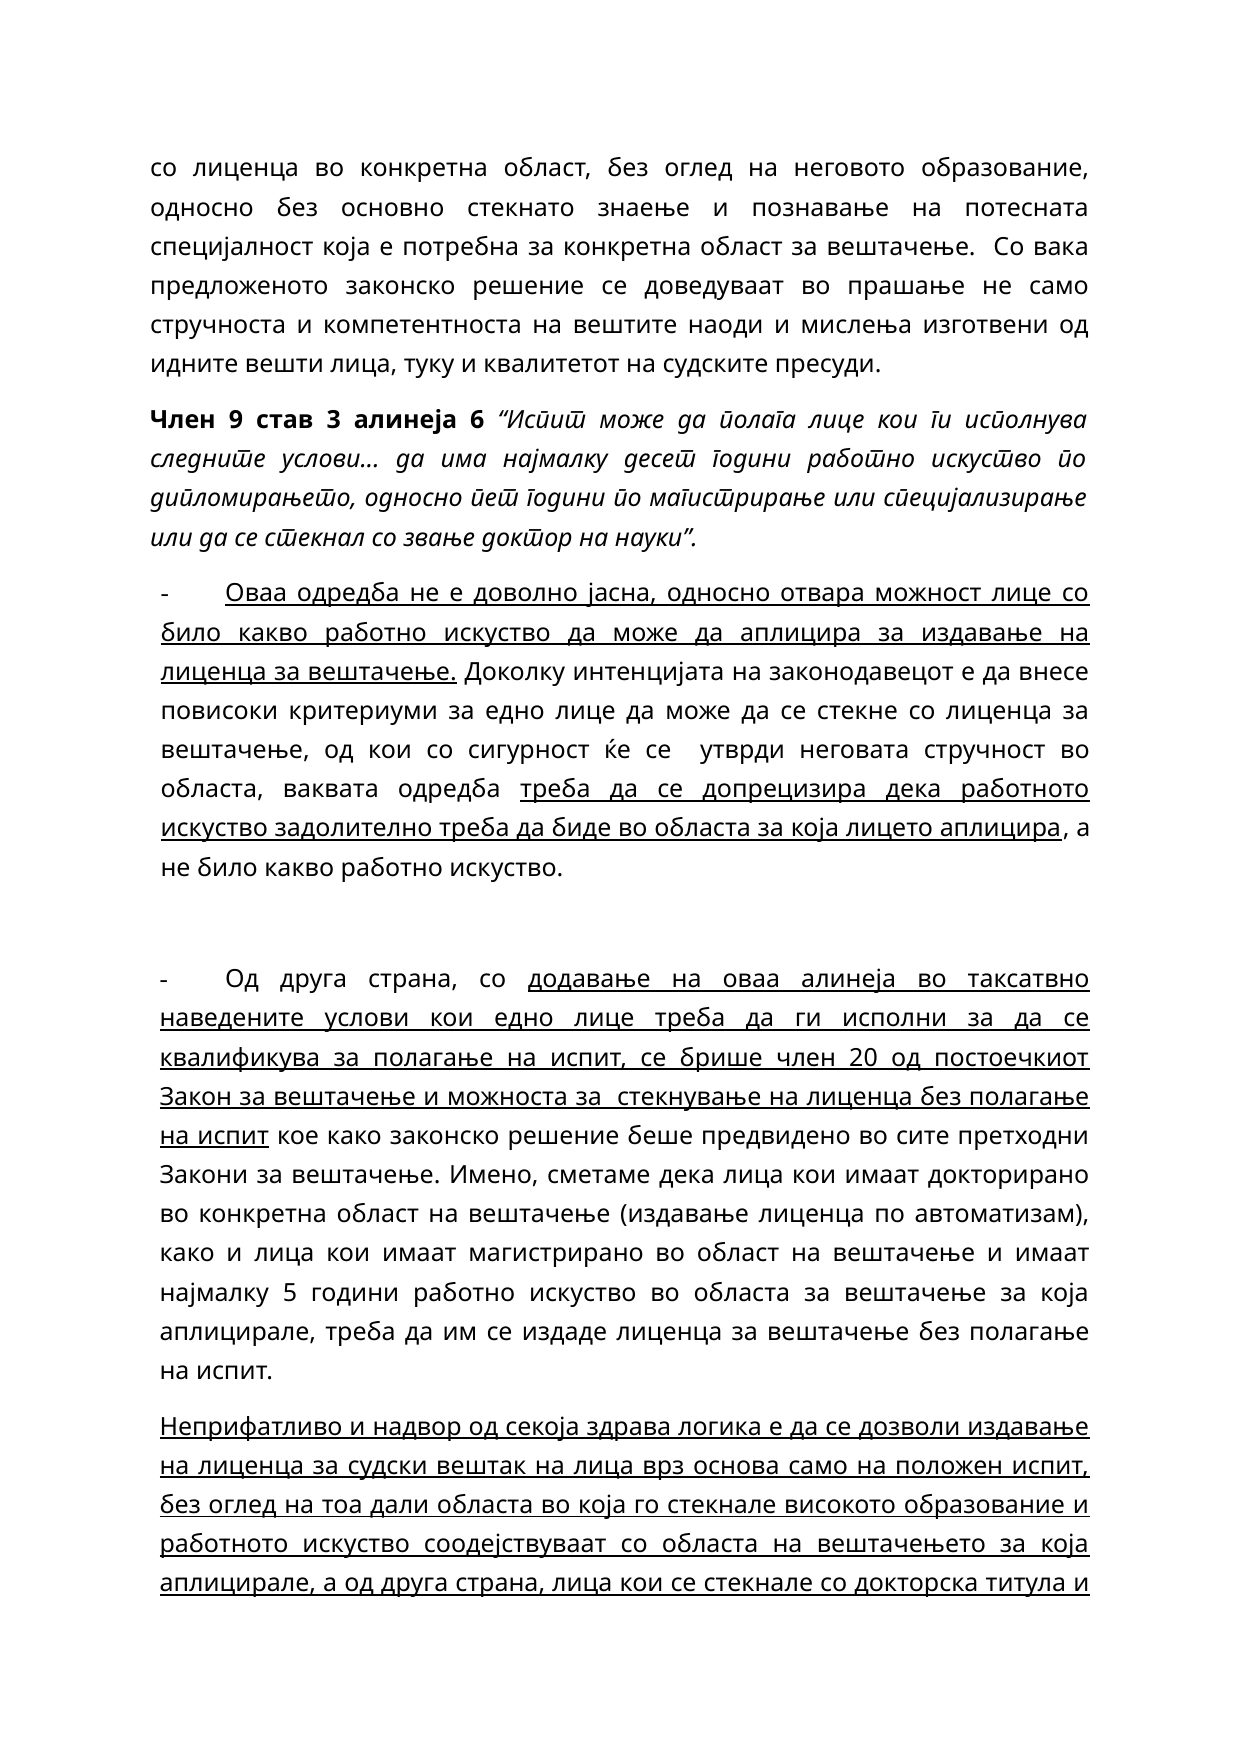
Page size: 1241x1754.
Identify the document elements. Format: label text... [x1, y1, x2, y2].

text Член 9 став 3 алинеја 6 “Испит може да полага лице кои ги исполнува следните услови... да има најмалку десет години работно искуство по дипломирањето, односно пет години по магистрирање или специјализирање или да се стекнал со звање доктор на науки”. [150, 402, 1090, 553]
list Оваа одредба не е доволно јасна, односно отвара можност лице со било какво работно искуство да може да аплицира за издавање на лиценца за вештачење. Доколку интенцијата на законодавецот е да внесе повисоки критериуми за едно лице да може да се стекне со лиценца за вештачење, од кои со сигурност ќе се утврди неговата стручност во областа, ваквата одредба треба да се допрецизира дека работното искуство задолително треба да биде во областа за која лицето аплицира, а не било какво работно искуство. [160, 644, 1090, 883]
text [159, 1556, 1090, 1594]
list Оваа одредба не е доволно јасна, односно отвара можност лице со било какво работно искуство да може да аплицира за издавање на лиценца за вештачење. Доколку интенцијата на законодавецот е да внесе повисоки критериуми за едно лице да може да се стекне со лиценца за вештачење, од кои со сигурност ќе се утврди неговата стручност во областа, ваквата одредба треба да се допрецизира дека работното искуство задолително треба да биде во областа за која лицето аплицира, а не било какво работно искуство. [160, 575, 1090, 643]
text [150, 150, 1090, 380]
list Од друга страна, со додавање на оваа алинеја во таксатвно наведените услови кои едно лице треба да ги исполни за да се квалификува за полагање на испит, се брише член 20 од постоечкиот Закон за вештачење и можноста за стекнување на лиценца без полагање на испит кое како законско решение беше предвидено во сите претходни Закони за вештачење. Имено, сметаме дека лица кои имаат докторирано во конкретна област на вештачење (издавање лиценца по автоматизам), како и лица кои имаат магистрирано во област на вештачење и имаат најмалку 5 години работно искуство во областа за вештачење за која аплицирале, треба да им се издаде лиценца за вештачење без полагање на испит. [159, 961, 1090, 1029]
list Од друга страна, со додавање на оваа алинеја во таксатвно наведените услови кои едно лице треба да ги исполни за да се квалификува за полагање на испит, се брише член 20 од постоечкиот Закон за вештачење и можноста за стекнување на лиценца без полагање на испит кое како законско решение беше предвидено во сите претходни Закони за вештачење. Имено, сметаме дека лица кои имаат докторирано во конкретна област на вештачење (издавање лиценца по автоматизам), како и лица кои имаат магистрирано во област на вештачење и имаат најмалку 5 години работно искуство во областа за вештачење за која аплицирале, треба да им се издаде лиценца за вештачење без полагање на испит. [159, 1108, 1090, 1387]
